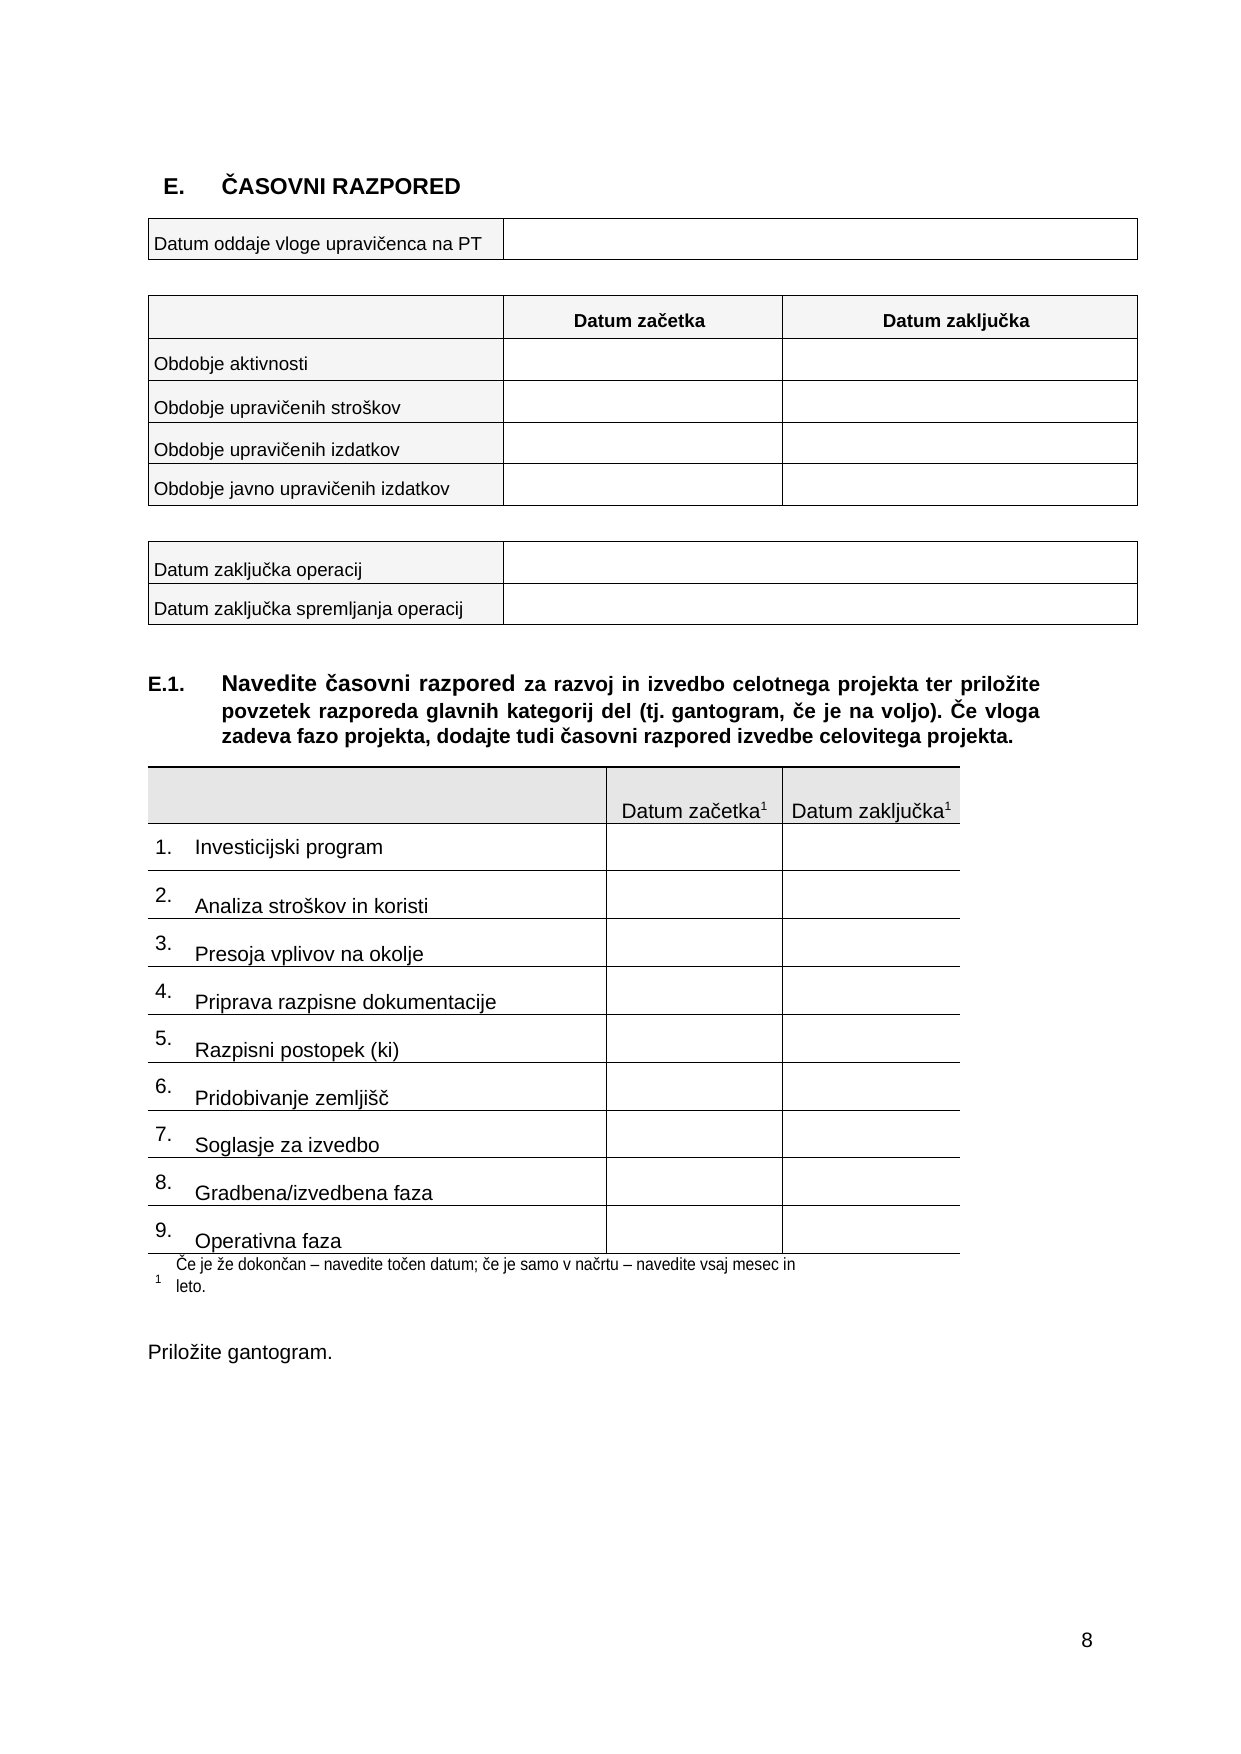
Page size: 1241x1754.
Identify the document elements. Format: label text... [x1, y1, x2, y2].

table_cell [607, 1158, 782, 1205]
table_header Datum začetka [504, 296, 782, 338]
table_cell [783, 339, 1137, 380]
table_cell Investicijski program [187, 824, 606, 870]
table_header Datum oddaje vloge upravičenca na PT [149, 219, 503, 259]
table_header [149, 296, 503, 338]
table_cell [607, 871, 782, 918]
table_cell [504, 339, 782, 380]
table_cell Pridobivanje zemljišč [187, 1063, 606, 1109]
table_cell Operativna faza [187, 1206, 606, 1253]
table_cell [607, 1063, 782, 1109]
table_cell [837, 1253, 1035, 1298]
table_cell 7. [148, 1111, 187, 1157]
table_cell [783, 1111, 960, 1157]
table_cell [783, 871, 960, 918]
table_cell Če je že dokončan – navedite točen datum; če je samo v načrtu – navedite vsaj mesec in leto. [169, 1254, 837, 1298]
table_cell [607, 824, 782, 870]
table_cell [504, 423, 782, 463]
table_cell Presoja vplivov na okolje [187, 919, 606, 966]
table_header [504, 219, 1137, 259]
table_cell 5. [148, 1015, 187, 1062]
table_header [148, 768, 187, 823]
table_cell [783, 423, 1137, 463]
table_cell [504, 381, 782, 422]
table_cell [607, 919, 782, 966]
table_cell Soglasje za izvedbo [187, 1111, 606, 1157]
table_cell [783, 919, 960, 966]
table_cell 9. [148, 1206, 187, 1253]
table_cell Analiza stroškov in koristi [187, 871, 606, 918]
table_cell 1. [148, 824, 187, 870]
table_cell Gradbena/izvedbena faza [187, 1158, 606, 1205]
table_cell 1 [148, 1254, 168, 1298]
table_cell Obdobje aktivnosti [149, 339, 503, 380]
table_cell [783, 824, 960, 870]
table_header Datum zaključka1 [783, 768, 960, 823]
table_cell 6. [148, 1063, 187, 1109]
table_cell [607, 1206, 782, 1253]
table_cell 8. [148, 1158, 187, 1205]
table_header [187, 768, 606, 823]
table_cell [783, 1063, 960, 1109]
table_cell [783, 1158, 960, 1205]
table_cell Datum zaključka spremljanja operacij [149, 584, 503, 624]
text E. ČASOVNI RAZPORED [163, 173, 1092, 199]
table_header Datum zaključka [783, 296, 1137, 338]
table_cell Obdobje javno upravičenih izdatkov [149, 464, 503, 505]
table_cell 3. [148, 919, 187, 966]
table_cell [783, 1015, 960, 1062]
table_header Datum zaključka operacij [149, 542, 503, 583]
table_cell [607, 1111, 782, 1157]
table_cell [783, 967, 960, 1014]
table_cell Razpisni postopek (ki) [187, 1015, 606, 1062]
table_header [504, 542, 1137, 583]
table_cell Obdobje upravičenih stroškov [149, 381, 503, 422]
table_cell Priprava razpisne dokumentacije [187, 967, 606, 1014]
table_cell Obdobje upravičenih izdatkov [149, 423, 503, 463]
table_cell [607, 1015, 782, 1062]
table_cell [783, 464, 1137, 505]
table_cell [504, 584, 1137, 624]
text Priložite gantogram. [148, 1338, 1092, 1365]
table_cell 4. [148, 967, 187, 1014]
table_cell [504, 464, 782, 505]
table_cell [607, 967, 782, 1014]
table_cell 2. [148, 871, 187, 918]
table_cell [783, 1206, 960, 1253]
text E.1. Navedite časovni razpored za razvoj in izvedbo celotnega projekta ter priložite povzetek razporeda glavnih kategorij del (tj. gantogram, če je na voljo). Če vloga zadeva fazo projekta, dodajte tudi časovni razpored izvedbe celovitega projekta. [148, 670, 1040, 748]
table_cell [783, 381, 1137, 422]
table_header Datum začetka1 [607, 768, 782, 823]
